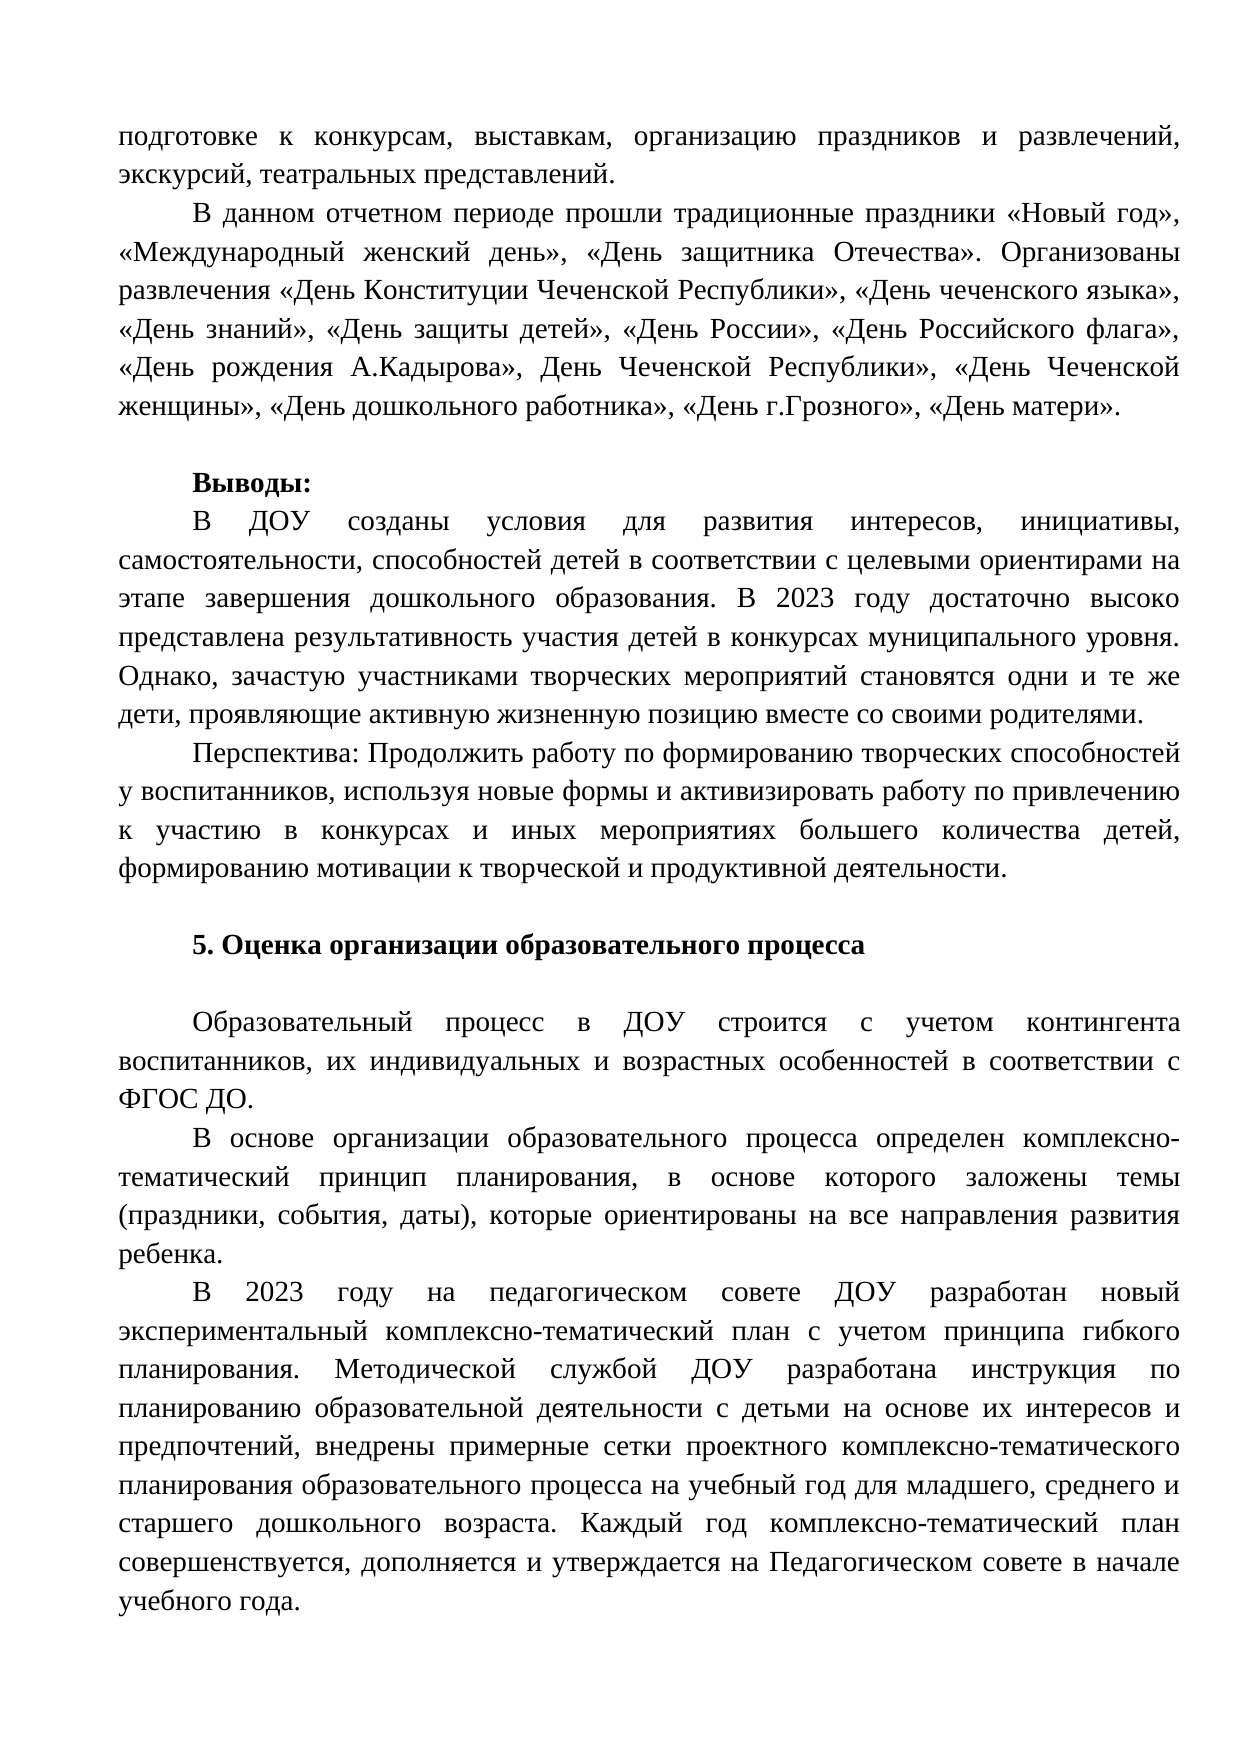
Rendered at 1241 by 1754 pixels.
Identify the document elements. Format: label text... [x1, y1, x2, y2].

text Выводы: [118, 465, 1181, 498]
text Образовательный процесс в ДОУ строится с учетом контингента воспитанников, их индивидуальных и возрастных особенностей в соответствии с ФГОС ДО. [118, 1004, 1181, 1115]
text В ДОУ созданы условия для развития интересов, инициативы, самостоятельности, способностей детей в соответствии с целевыми ориентирами на этапе завершения дошкольного образования. В 2023 году достаточно высоко представлена результативность участия детей в конкурсах муниципального уровня. Однако, зачастую участниками творческих мероприятий становятся одни и те же дети, проявляющие активную жизненную позицию вместе со своими родителями. [118, 503, 1181, 730]
text В данном отчетном периоде прошли традиционные праздники «Новый год», «Международный женский день», «День защитника Отечества». Организованы развлечения «День Конституции Чеченской Республики», «День чеченского языка», «День знаний», «День защиты детей», «День России», «День Российского флага», «День рождения А.Кадырова», День Чеченской Республики», «День Чеченской женщины», «День дошкольного работника», «День г.Грозного», «День матери». [118, 195, 1181, 421]
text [118, 118, 1181, 190]
text 5. Оценка организации образовательного процесса [118, 927, 1181, 961]
text В 2023 году на педагогическом совете ДОУ разработан новый экспериментальный комплексно-тематический план с учетом принципа гибкого планирования. Методической службой ДОУ разработана инструкция по планированию образовательной деятельности с детьми на основе их интересов и предпочтений, внедрены примерные сетки проектного комплексно-тематического планирования образовательного процесса на учебный год для младшего, среднего и старшего дошкольного возраста. Каждый год комплексно-тематический план совершенствуется, дополняется и утверждается на Педагогическом совете в начале учебного года. [118, 1274, 1181, 1616]
text В основе организации образовательного процесса определен комплексно-тематический принцип планирования, в основе которого заложены темы (праздники, события, даты), которые ориентированы на все направления развития ребенка. [118, 1120, 1181, 1269]
text Перспектива: Продолжить работу по формированию творческих способностей у воспитанников, используя новые формы и активизировать работу по привлечению к участию в конкурсах и иных мероприятиях большего количества детей, формированию мотивации к творческой и продуктивной деятельности. [118, 735, 1181, 884]
